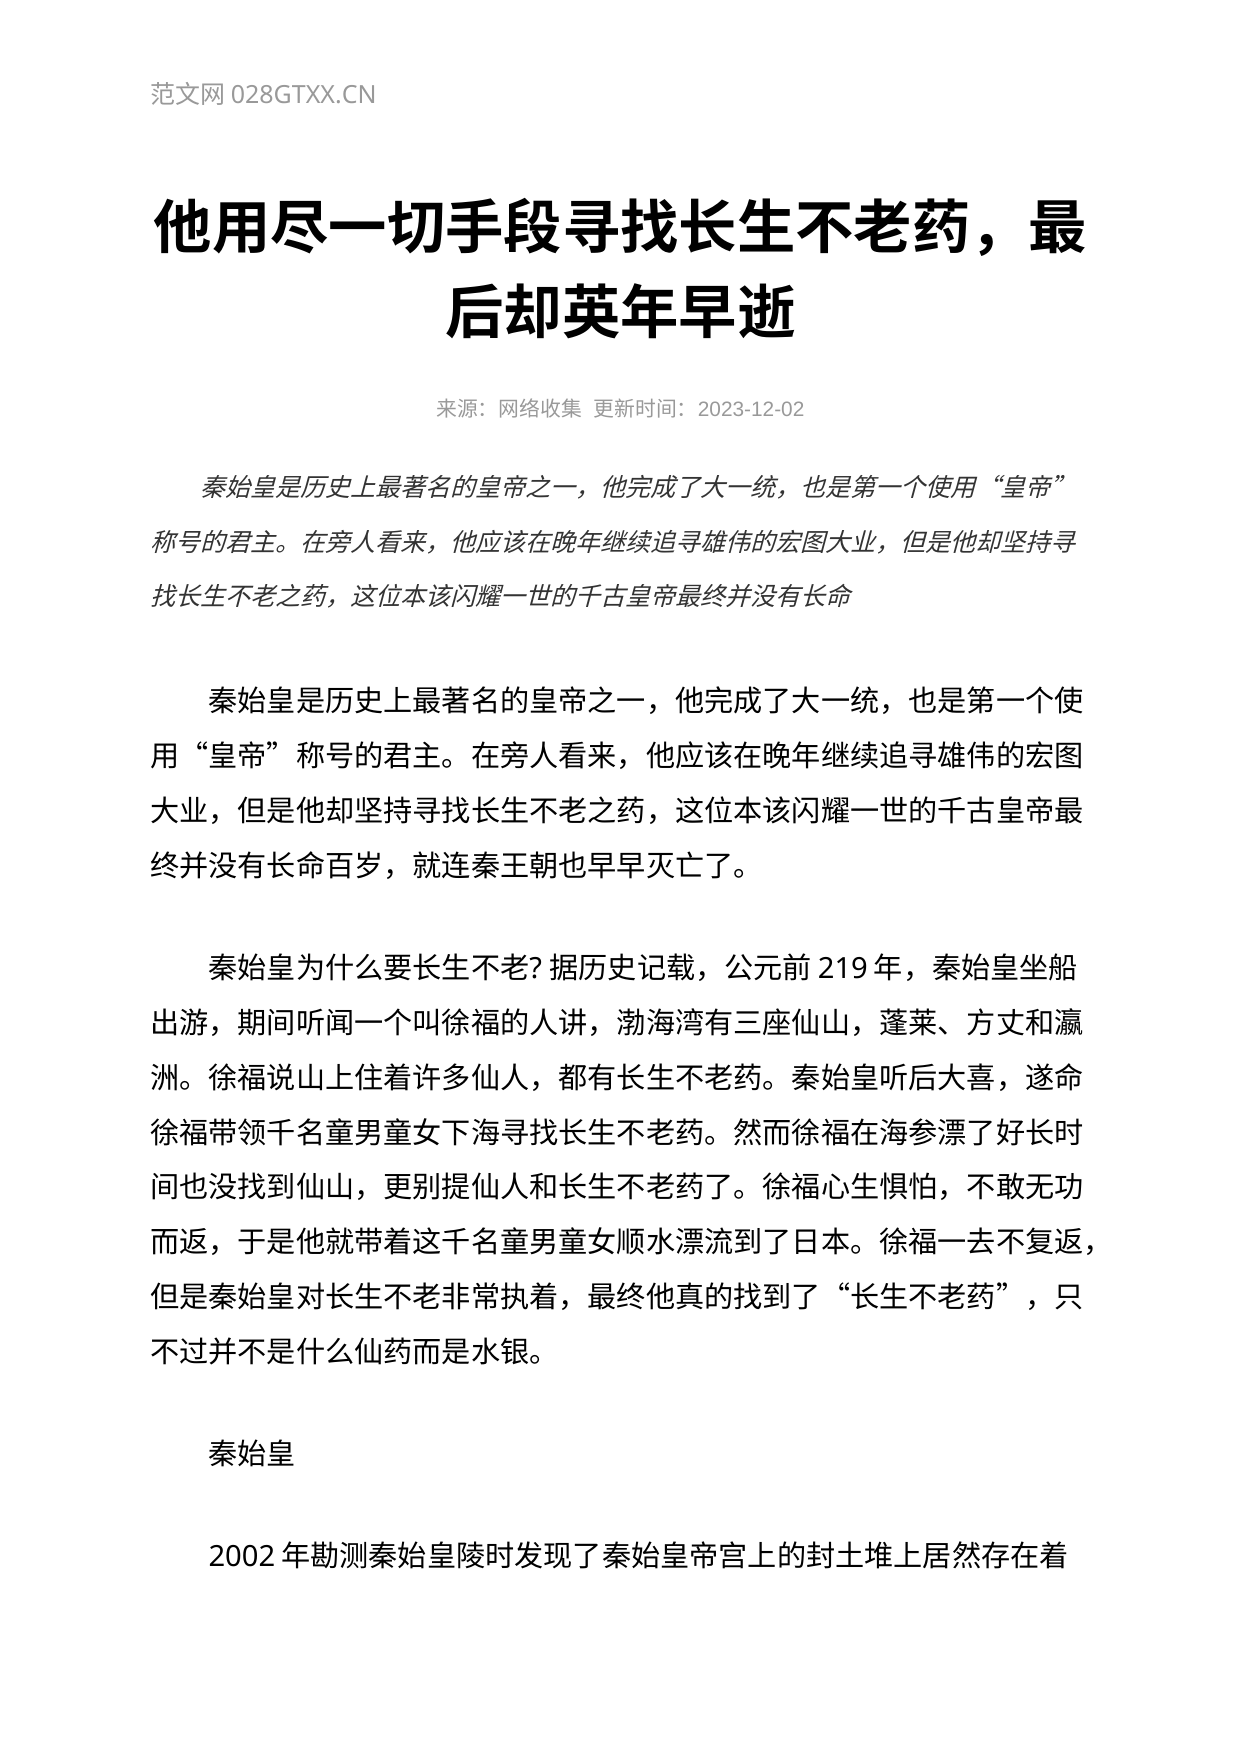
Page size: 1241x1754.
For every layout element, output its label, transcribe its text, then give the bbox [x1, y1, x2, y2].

text 秦始皇 [150, 1431, 1090, 1473]
text 秦始皇为什么要长生不老? 据历史记载，公元前219年，秦始皇坐船出游，期间听闻一个叫徐福的人讲，渤海湾有三座仙山，蓬莱、方丈和瀛洲。徐福说山上住着许多仙人，都有长生不老药。秦始皇听后大喜，遂命徐福带领千名童男童女下海寻找长生不老药。然而徐福在海参漂了好长时间也没找到仙山，更别提仙人和长生不老药了。徐福心生惧怕，不敢无功而返，于是他就带着这千名童男童女顺水漂流到了日本。徐福一去不复返，但是秦始皇对长生不老非常执着，最终他真的找到了“长生不老药”，只不过并不是什么仙药而是水银。 [150, 944, 1090, 1371]
text 秦始皇是历史上最著名的皇帝之一，他完成了大一统，也是第一个使用“皇帝”称号的君主。在旁人看来，他应该在晚年继续追寻雄伟的宏图大业，但是他却坚持寻找长生不老之药，这位本该闪耀一世的千古皇帝最终并没有长命 [150, 468, 1090, 613]
text 来源：网络收集 更新时间：2023-12-02 [150, 397, 1090, 421]
subtitle 他用尽一切手段寻找长生不老药，最后却英年早逝 [150, 181, 1090, 350]
text 秦始皇是历史上最著名的皇帝之一，他完成了大一统，也是第一个使用“皇帝”称号的君主。在旁人看来，他应该在晚年继续追寻雄伟的宏图大业，但是他却坚持寻找长生不老之药，这位本该闪耀一世的千古皇帝最终并没有长命百岁，就连秦王朝也早早灭亡了。 [150, 678, 1090, 885]
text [150, 1532, 1090, 1575]
